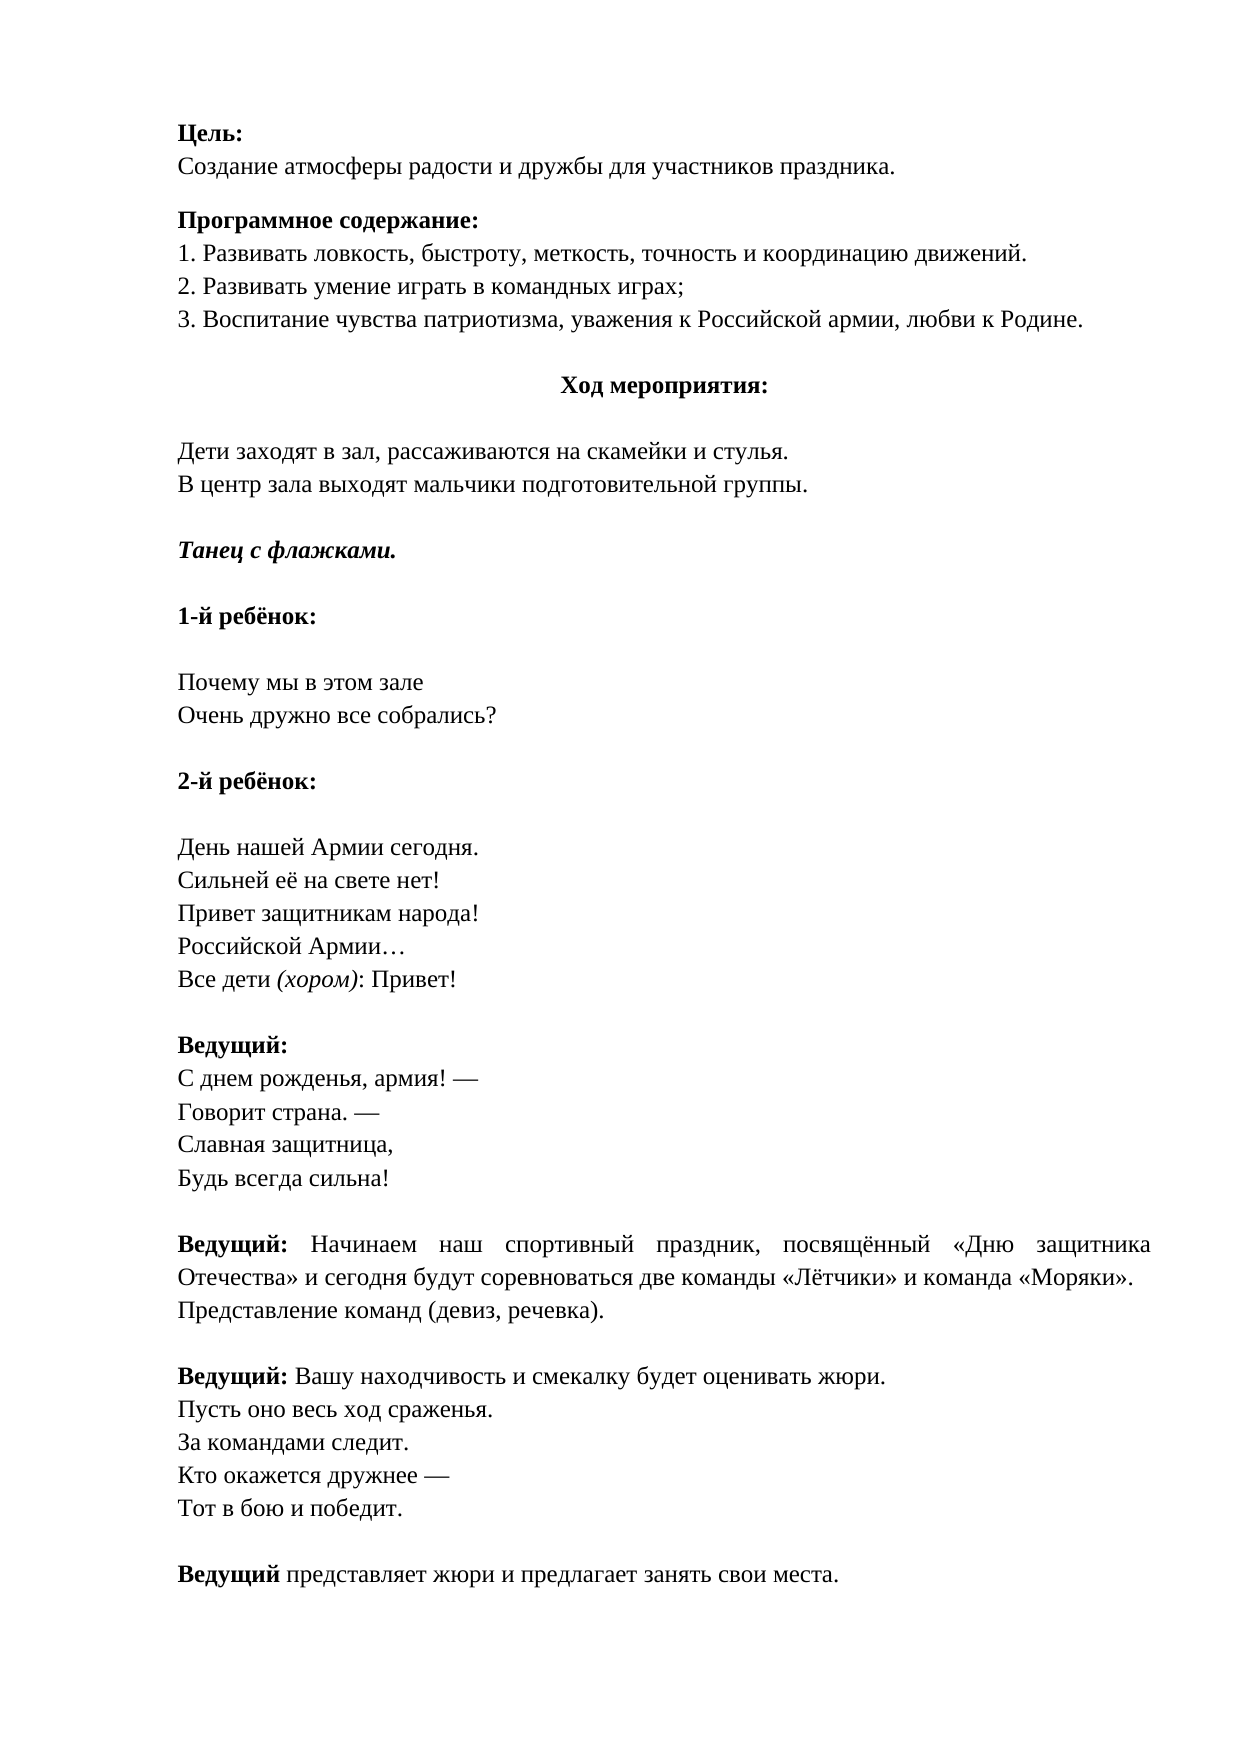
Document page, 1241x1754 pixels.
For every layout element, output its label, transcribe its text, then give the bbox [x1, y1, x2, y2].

text Привет защитникам народа! [177, 898, 1152, 927]
text День нашей Армии сегодня. [177, 832, 1152, 861]
text 2. Развивать умение играть в командных играх; [177, 271, 1152, 300]
text Сильней её на свете нет! [177, 865, 1152, 894]
text Цель: [177, 118, 1152, 147]
text За командами следит. [177, 1427, 1152, 1456]
text Программное содержание: [177, 205, 1152, 234]
text Ведущий: Вашу находчивость и смекалку будет оценивать жюри. [177, 1361, 1152, 1389]
text Пусть оно весь ход сраженья. [177, 1394, 1152, 1422]
text 1-й ребёнок: [177, 601, 1152, 630]
text Представление команд (девиз, речевка). [177, 1295, 1152, 1323]
text Очень дружно все собрались? [177, 700, 1152, 729]
text 1. Развивать ловкость, быстроту, меткость, точность и координацию движений. [177, 238, 1152, 267]
text В центр зала выходят мальчики подготовительной группы. [177, 469, 1152, 498]
text Дети заходят в зал, рассаживаются на скамейки и стулья. [177, 436, 1152, 465]
text Все дети (хором): Привет! [177, 964, 1152, 993]
text Тот в бою и победит. [177, 1493, 1152, 1522]
text 3. Воспитание чувства патриотизма, уважения к Российской армии, любви к Родине. [177, 304, 1152, 333]
text Почему мы в этом зале [177, 667, 1152, 696]
text Ведущий: Начинаем наш спортивный праздник, посвящённый «Дню защитника Отечества» и сегодня будут соревноваться две команды «Лётчики» и команда «Моряки». [177, 1229, 1152, 1290]
text С днем рожденья, армия! — [177, 1063, 1152, 1092]
text Танец с флажками. [177, 535, 1152, 564]
text Ход мероприятия: [177, 370, 1152, 399]
text Будь всегда сильна! [177, 1163, 1152, 1191]
text Кто окажется дружнее — [177, 1460, 1152, 1488]
text Ведущий представляет жюри и предлагает занять свои места. [177, 1559, 1152, 1588]
text Российской Армии… [177, 931, 1152, 960]
text Создание атмосферы радости и дружбы для участников праздника. [177, 151, 1152, 180]
text 2-й ребёнок: [177, 766, 1152, 795]
text Ведущий: [177, 1031, 1152, 1059]
text Говорит страна. — [177, 1097, 1152, 1125]
text Славная защитница, [177, 1129, 1152, 1158]
